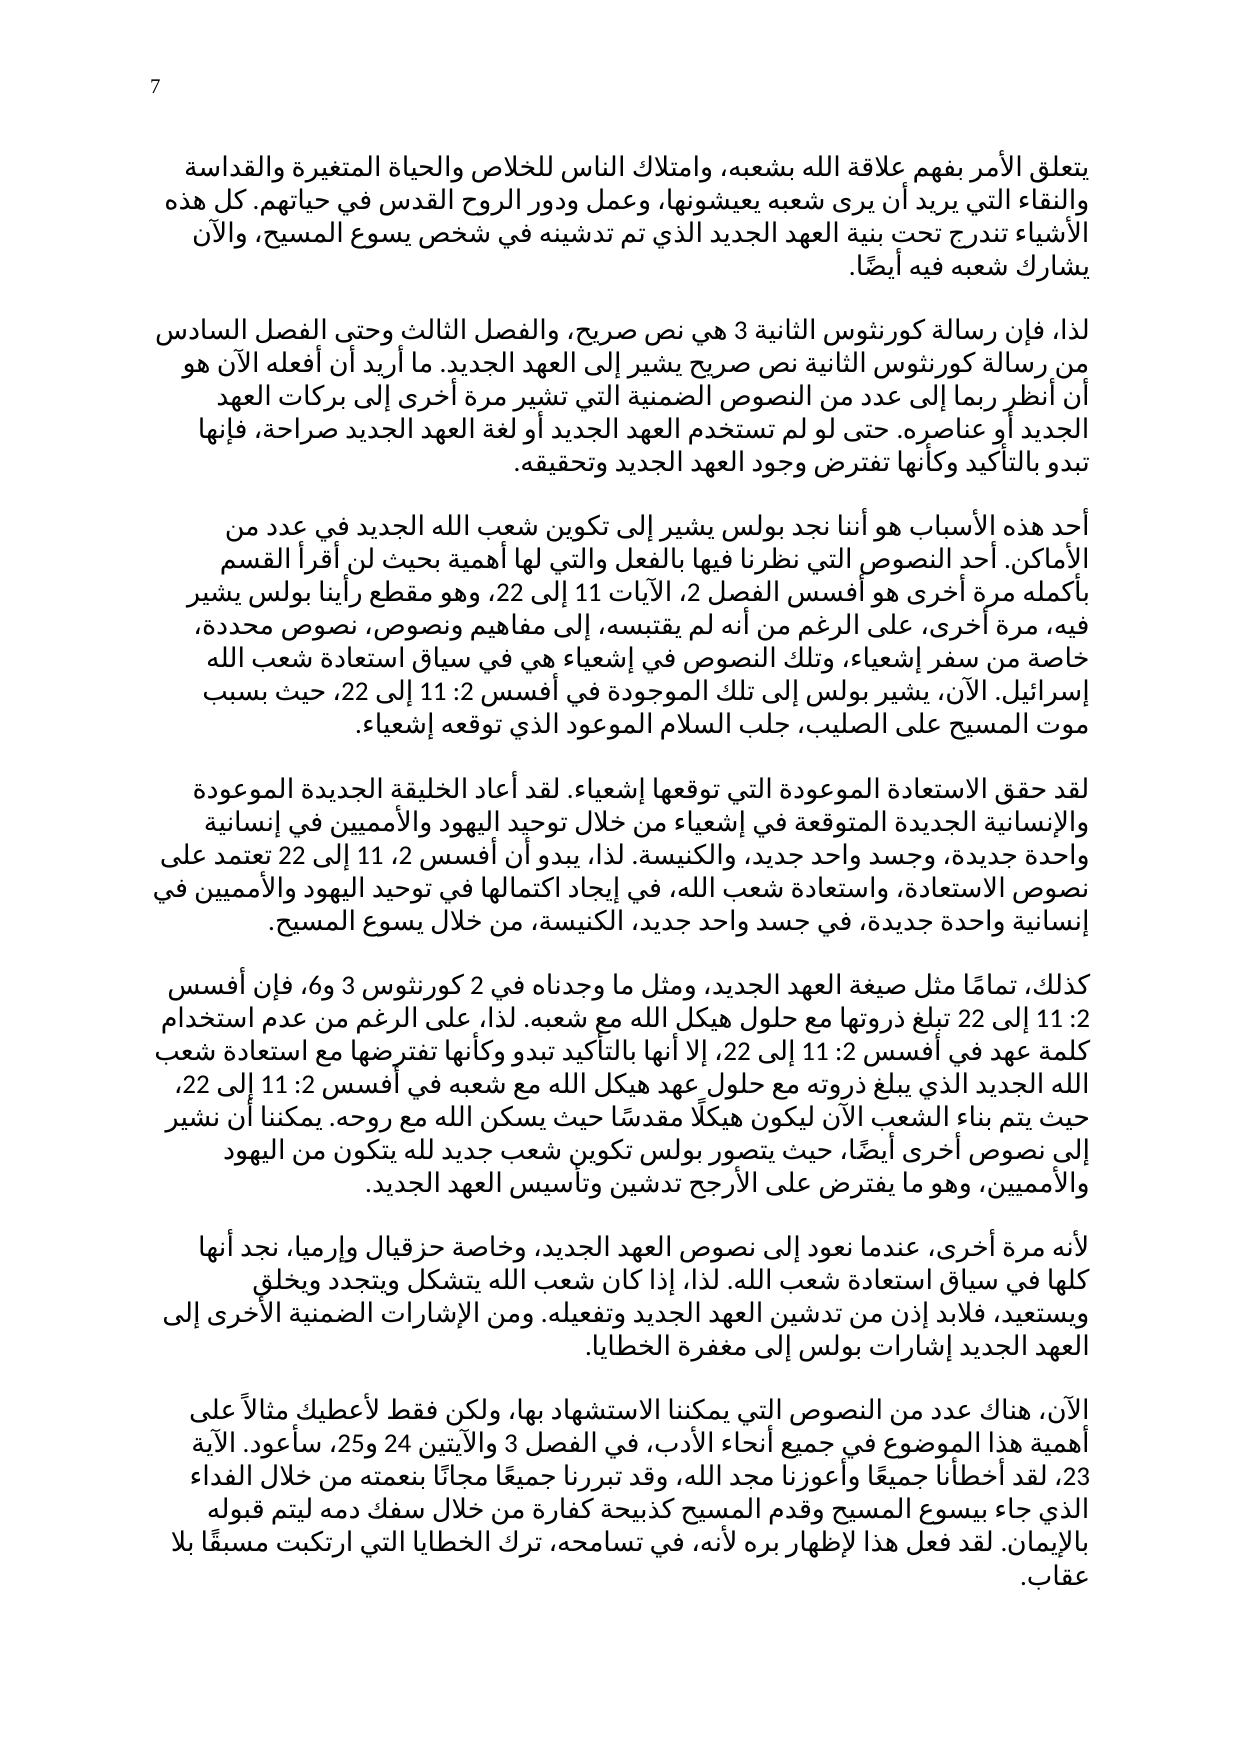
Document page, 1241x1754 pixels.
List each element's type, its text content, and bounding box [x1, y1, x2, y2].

text لأنه مرة أخرى، عندما نعود إلى نصوص العهد الجديد، وخاصة حزقيال وإرميا، نجد أنها كلها في سياق استعادة شعب الله. لذا، إذا كان شعب الله يتشكل ويتجدد ويخلق ويستعيد، فلابد إذن من تدشين العهد الجديد وتفعيله. ومن الإشارات الضمنية الأخرى إلى العهد الجديد إشارات بولس إلى مغفرة الخطايا. [150, 1230, 1090, 1362]
text لقد حقق الاستعادة الموعودة التي توقعها إشعياء. لقد أعاد الخليقة الجديدة الموعودة والإنسانية الجديدة المتوقعة في إشعياء من خلال توحيد اليهود والأمميين في إنسانية واحدة جديدة، وجسد واحد جديد، والكنيسة. لذا، يبدو أن أفسس 2، 11 إلى 22 تعتمد على نصوص الاستعادة، واستعادة شعب الله، في إيجاد اكتمالها في توحيد اليهود والأمميين في إنسانية واحدة جديدة، في جسد واحد جديد، الكنيسة، من خلال يسوع المسيح. [150, 772, 1090, 937]
text كذلك، تمامًا مثل صيغة العهد الجديد، ومثل ما وجدناه في 2 كورنثوس 3 و6، فإن أفسس 2: 11 إلى 22 تبلغ ذروتها مع حلول هيكل الله مع شعبه. لذا، على الرغم من عدم استخدام كلمة عهد في أفسس 2: 11 إلى 22، إلا أنها بالتأكيد تبدو وكأنها تفترضها مع استعادة شعب الله الجديد الذي يبلغ ذروته مع حلول عهد هيكل الله مع شعبه في أفسس 2: 11 إلى 22، حيث يتم بناء الشعب الآن ليكون هيكلًا مقدسًا حيث يسكن الله مع روحه. يمكننا أن نشير إلى نصوص أخرى أيضًا، حيث يتصور بولس تكوين شعب جديد لله يتكون من اليهود والأمميين، وهو ما يفترض على الأرجح تدشين وتأسيس العهد الجديد. [150, 968, 1090, 1199]
text الآن، هناك عدد من النصوص التي يمكننا الاستشهاد بها، ولكن فقط لأعطيك مثالاً على أهمية هذا الموضوع في جميع أنحاء الأدب، في الفصل 3 والآيتين 24 و25، سأعود. الآية 23، لقد أخطأنا جميعًا وأعوزنا مجد الله، وقد تبررنا جميعًا مجانًا بنعمته من خلال الفداء الذي جاء بيسوع المسيح وقدم المسيح كذبيحة كفارة من خلال سفك دمه ليتم قبوله بالإيمان. لقد فعل هذا لإظهار بره لأنه، في تسامحه، ترك الخطايا التي ارتكبت مسبقًا بلا عقاب. [150, 1393, 1090, 1592]
text لذا، فإن رسالة كورنثوس الثانية 3 هي نص صريح، والفصل الثالث وحتى الفصل السادس من رسالة كورنثوس الثانية نص صريح يشير إلى العهد الجديد. ما أريد أن أفعله الآن هو أن أنظر ربما إلى عدد من النصوص الضمنية التي تشير مرة أخرى إلى بركات العهد الجديد أو عناصره. حتى لو لم تستخدم العهد الجديد أو لغة العهد الجديد صراحة، فإنها تبدو بالتأكيد وكأنها تفترض وجود العهد الجديد وتحقيقه. [150, 313, 1090, 478]
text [150, 150, 1090, 282]
text أحد هذه الأسباب هو أننا نجد بولس يشير إلى تكوين شعب الله الجديد في عدد من الأماكن. أحد النصوص التي نظرنا فيها بالفعل والتي لها أهمية بحيث لن أقرأ القسم بأكمله مرة أخرى هو أفسس الفصل 2، الآيات 11 إلى 22، وهو مقطع رأينا بولس يشير فيه، مرة أخرى، على الرغم من أنه لم يقتبسه، إلى مفاهيم ونصوص، نصوص محددة، خاصة من سفر إشعياء، وتلك النصوص في إشعياء هي في سياق استعادة شعب الله إسرائيل. الآن، يشير بولس إلى تلك الموجودة في أفسس 2: 11 إلى 22، حيث بسبب موت المسيح على الصليب، جلب السلام الموعود الذي توقعه إشعياء. [150, 509, 1090, 741]
